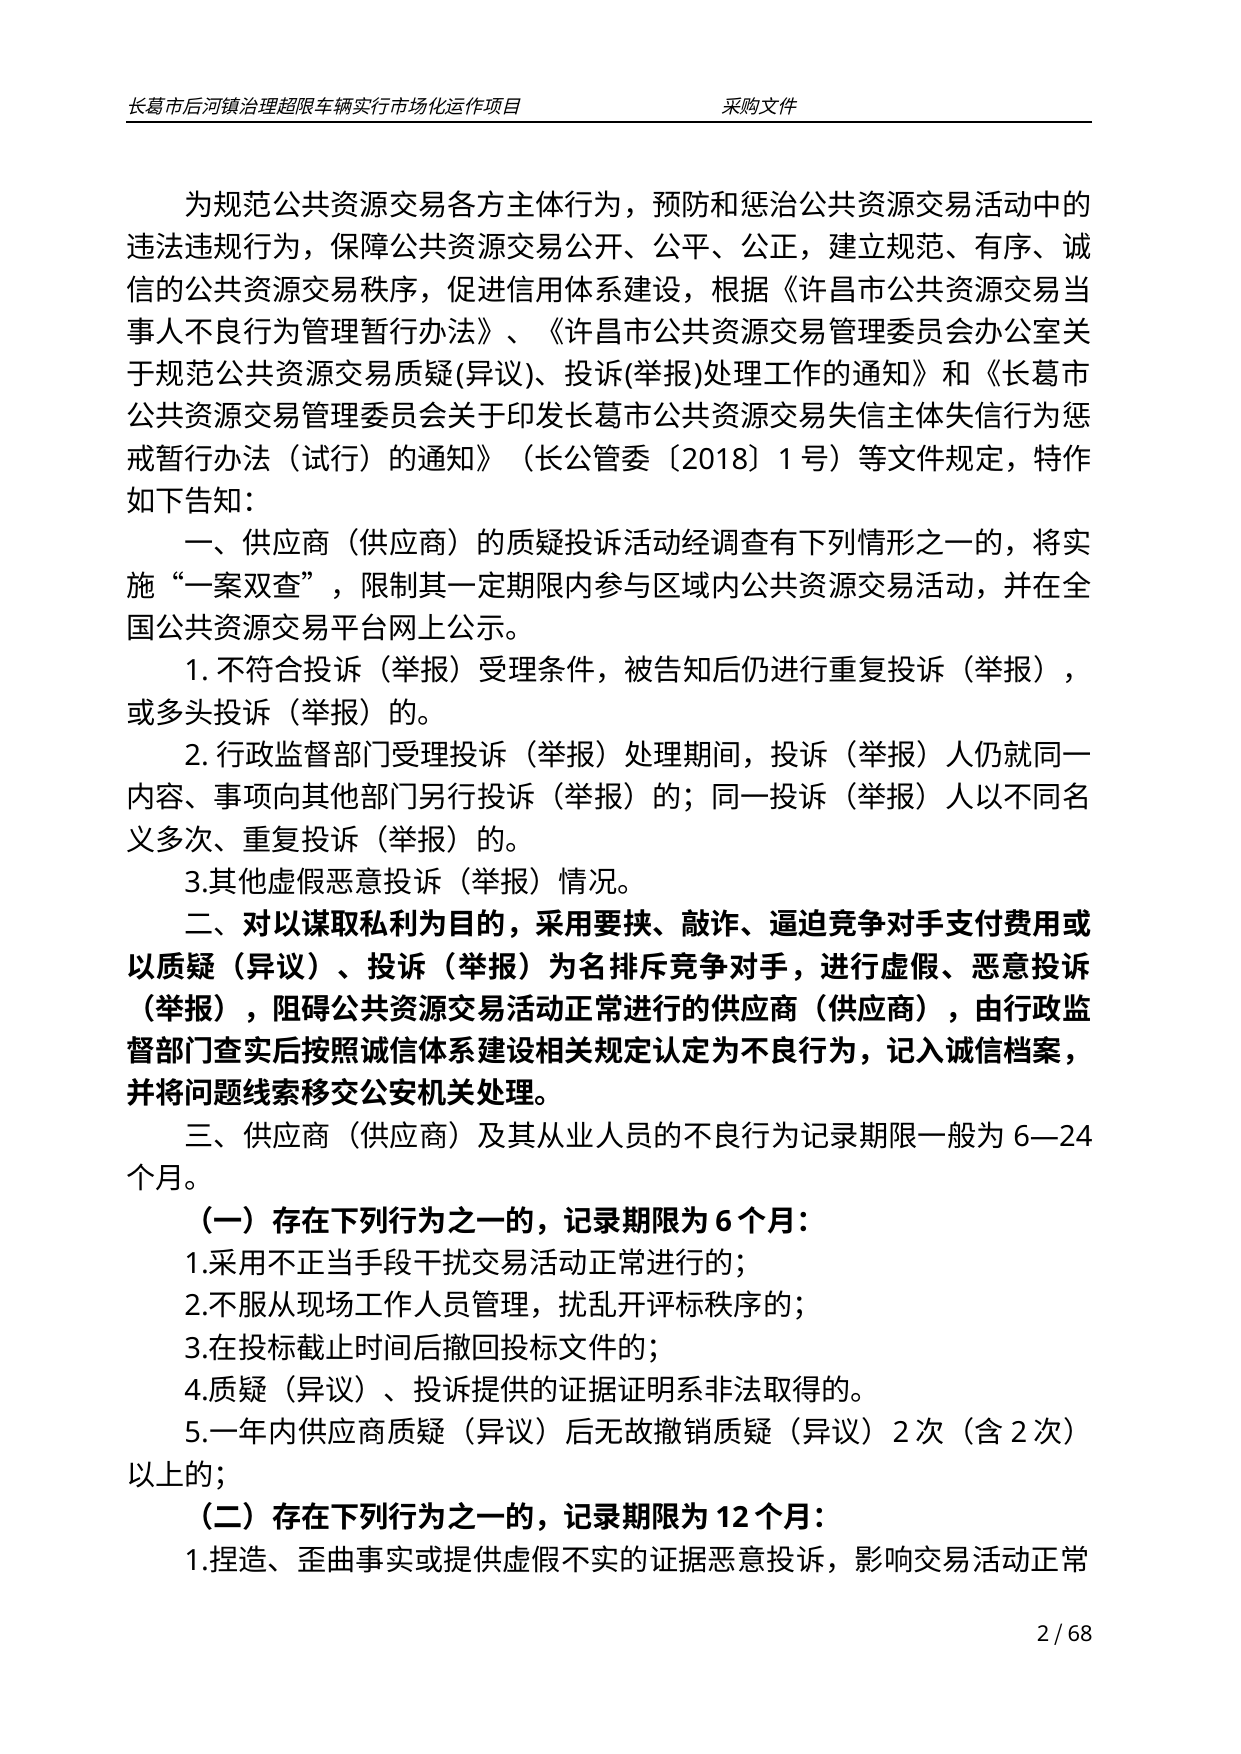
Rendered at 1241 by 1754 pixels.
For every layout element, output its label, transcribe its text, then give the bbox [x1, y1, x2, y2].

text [126, 1536, 1092, 1578]
text 一、供应商（供应商）的质疑投诉活动经调查有下列情形之一的，将实施“一案双查”，限制其一定期限内参与区域内公共资源交易活动，并在全国公共资源交易平台网上公示。 [126, 520, 1092, 647]
text （二）存在下列行为之一的，记录期限为12个月： [126, 1494, 1092, 1536]
text 二、对以谋取私利为目的，采用要挟、敲诈、逼迫竞争对手支付费用或以质疑（异议）、投诉（举报）为名排斥竞争对手，进行虚假、恶意投诉（举报），阻碍公共资源交易活动正常进行的供应商（供应商），由行政监督部门查实后按照诚信体系建设相关规定认定为不良行为，记入诚信档案，并将问题线索移交公安机关处理。 [126, 901, 1092, 1112]
text 2.不服从现场工作人员管理，扰乱开评标秩序的； [126, 1282, 1092, 1324]
text 3.在投标截止时间后撤回投标文件的； [126, 1324, 1092, 1367]
text 三、供应商（供应商）及其从业人员的不良行为记录期限一般为6—24个月。 [126, 1112, 1092, 1197]
text 2. 行政监督部门受理投诉（举报）处理期间，投诉（举报）人仍就同一内容、事项向其他部门另行投诉（举报）的；同一投诉（举报）人以不同名义多次、重复投诉（举报）的。 [126, 732, 1092, 858]
text 4.质疑（异议）、投诉提供的证据证明系非法取得的。 [126, 1367, 1092, 1409]
text 5.一年内供应商质疑（异议）后无故撤销质疑（异议）2次（含2次）以上的； [126, 1409, 1092, 1494]
text 1. 不符合投诉（举报）受理条件，被告知后仍进行重复投诉（举报），或多头投诉（举报）的。 [126, 647, 1092, 732]
text 1.采用不正当手段干扰交易活动正常进行的； [126, 1239, 1092, 1282]
text （一）存在下列行为之一的，记录期限为6个月： [126, 1197, 1092, 1239]
text 为规范公共资源交易各方主体行为，预防和惩治公共资源交易活动中的违法违规行为，保障公共资源交易公开、公平、公正，建立规范、有序、诚信的公共资源交易秩序，促进信用体系建设，根据《许昌市公共资源交易当事人不良行为管理暂行办法》、《许昌市公共资源交易管理委员会办公室关于规范公共资源交易质疑(异议)、投诉(举报)处理工作的通知》和《长葛市公共资源交易管理委员会关于印发长葛市公共资源交易失信主体失信行为惩戒暂行办法（试行）的通知》（长公管委〔2018〕1号）等文件规定，特作如下告知： [126, 181, 1092, 520]
text 3.其他虚假恶意投诉（举报）情况。 [126, 858, 1092, 901]
